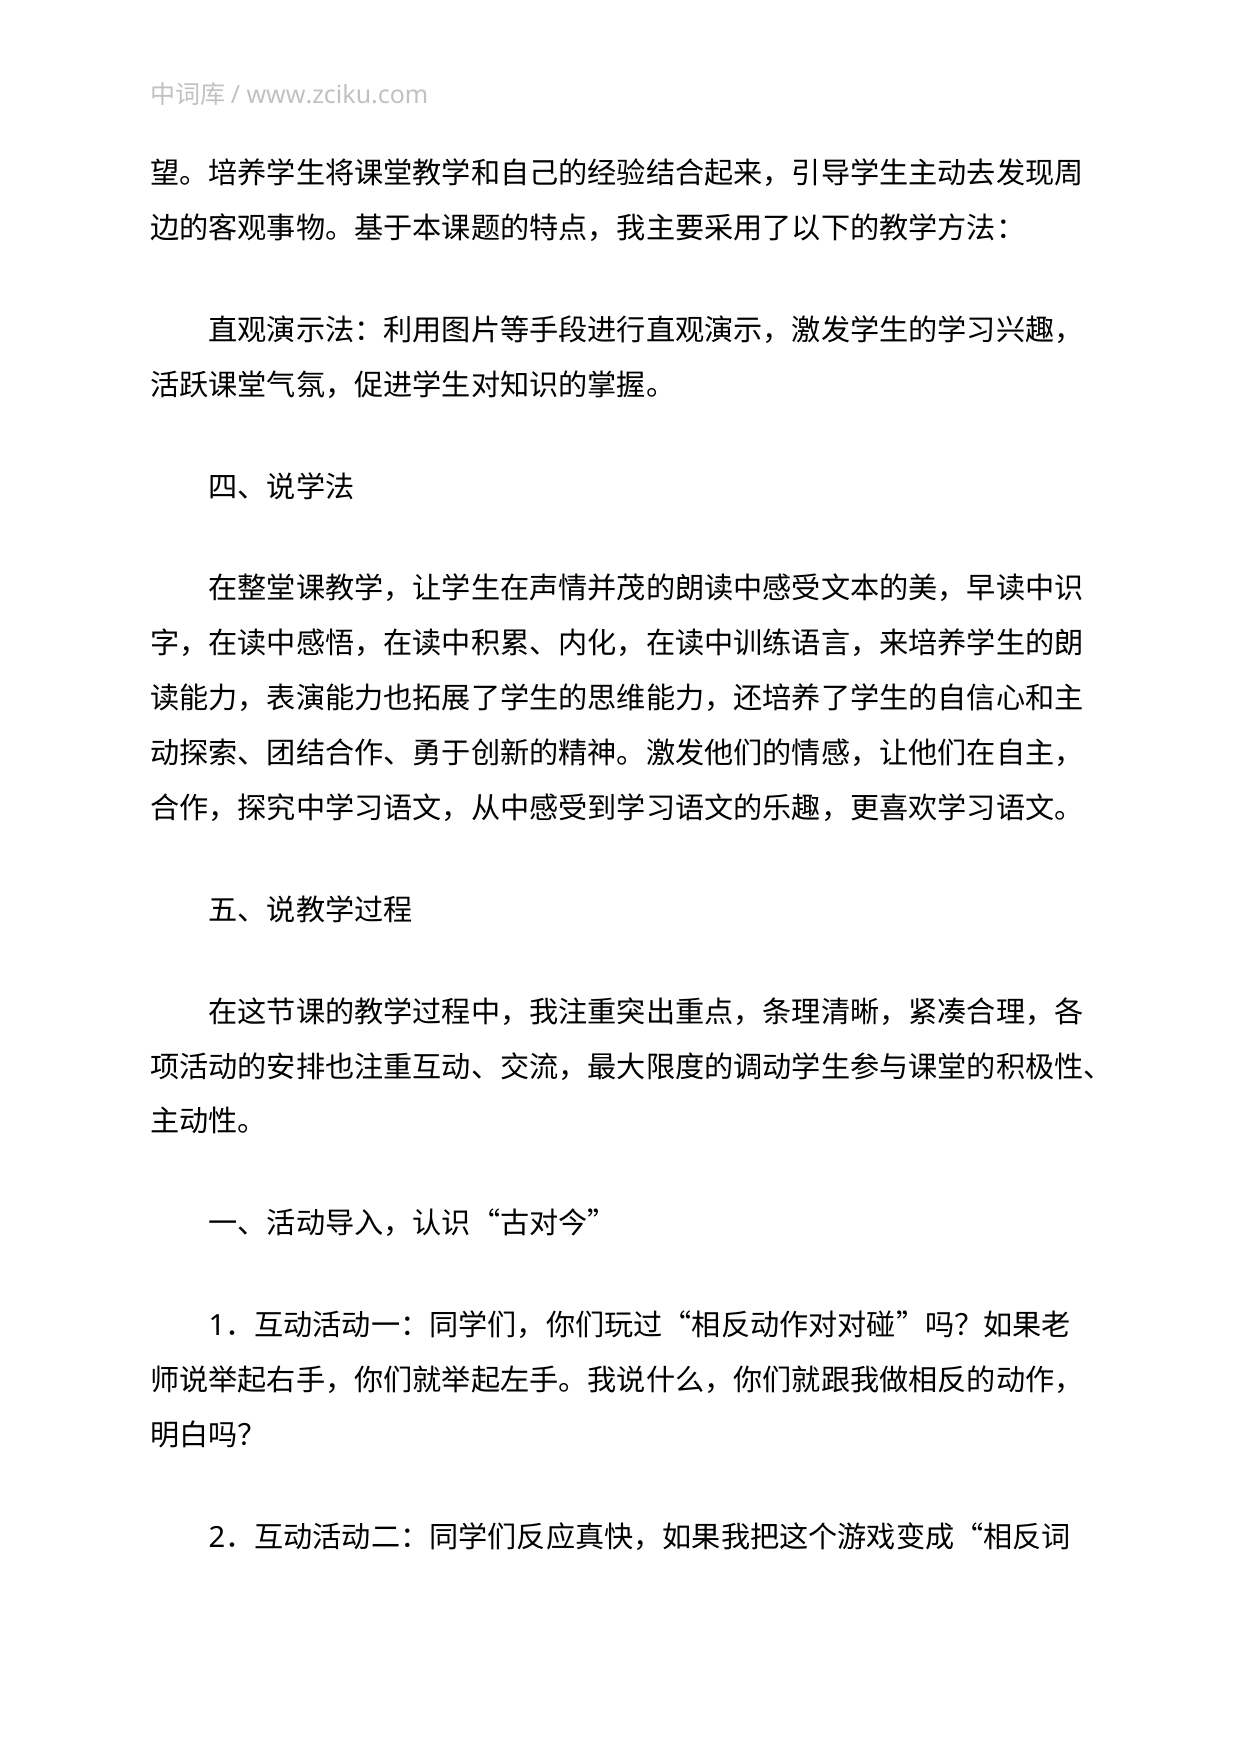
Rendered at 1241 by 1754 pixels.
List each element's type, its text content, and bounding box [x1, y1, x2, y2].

text 直观演示法：利用图片等手段进行直观演示，激发学生的学习兴趣，活跃课堂气氛，促进学生对知识的掌握。 [150, 307, 1090, 404]
text 五、说教学过程 [150, 886, 1090, 929]
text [150, 150, 1090, 247]
text 四、说学法 [150, 463, 1090, 506]
text 在这节课的教学过程中，我注重突出重点，条理清晰，紧凑合理，各项活动的安排也注重互动、交流，最大限度的调动学生参与课堂的积极性、主动性。 [150, 988, 1090, 1140]
text 一、活动导入，认识“古对今” [150, 1200, 1090, 1242]
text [150, 1513, 1090, 1556]
text 在整堂课教学，让学生在声情并茂的朗读中感受文本的美，早读中识字，在读中感悟，在读中积累、内化，在读中训练语言，来培养学生的朗读能力，表演能力也拓展了学生的思维能力，还培养了学生的自信心和主动探索、团结合作、勇于创新的精神。激发他们的情感，让他们在自主，合作，探究中学习语文，从中感受到学习语文的乐趣，更喜欢学习语文。 [150, 565, 1090, 827]
text 1．互动活动一：同学们，你们玩过“相反动作对对碰”吗？如果老师说举起右手，你们就举起左手。我说什么，你们就跟我做相反的动作，明白吗？ [150, 1302, 1090, 1454]
